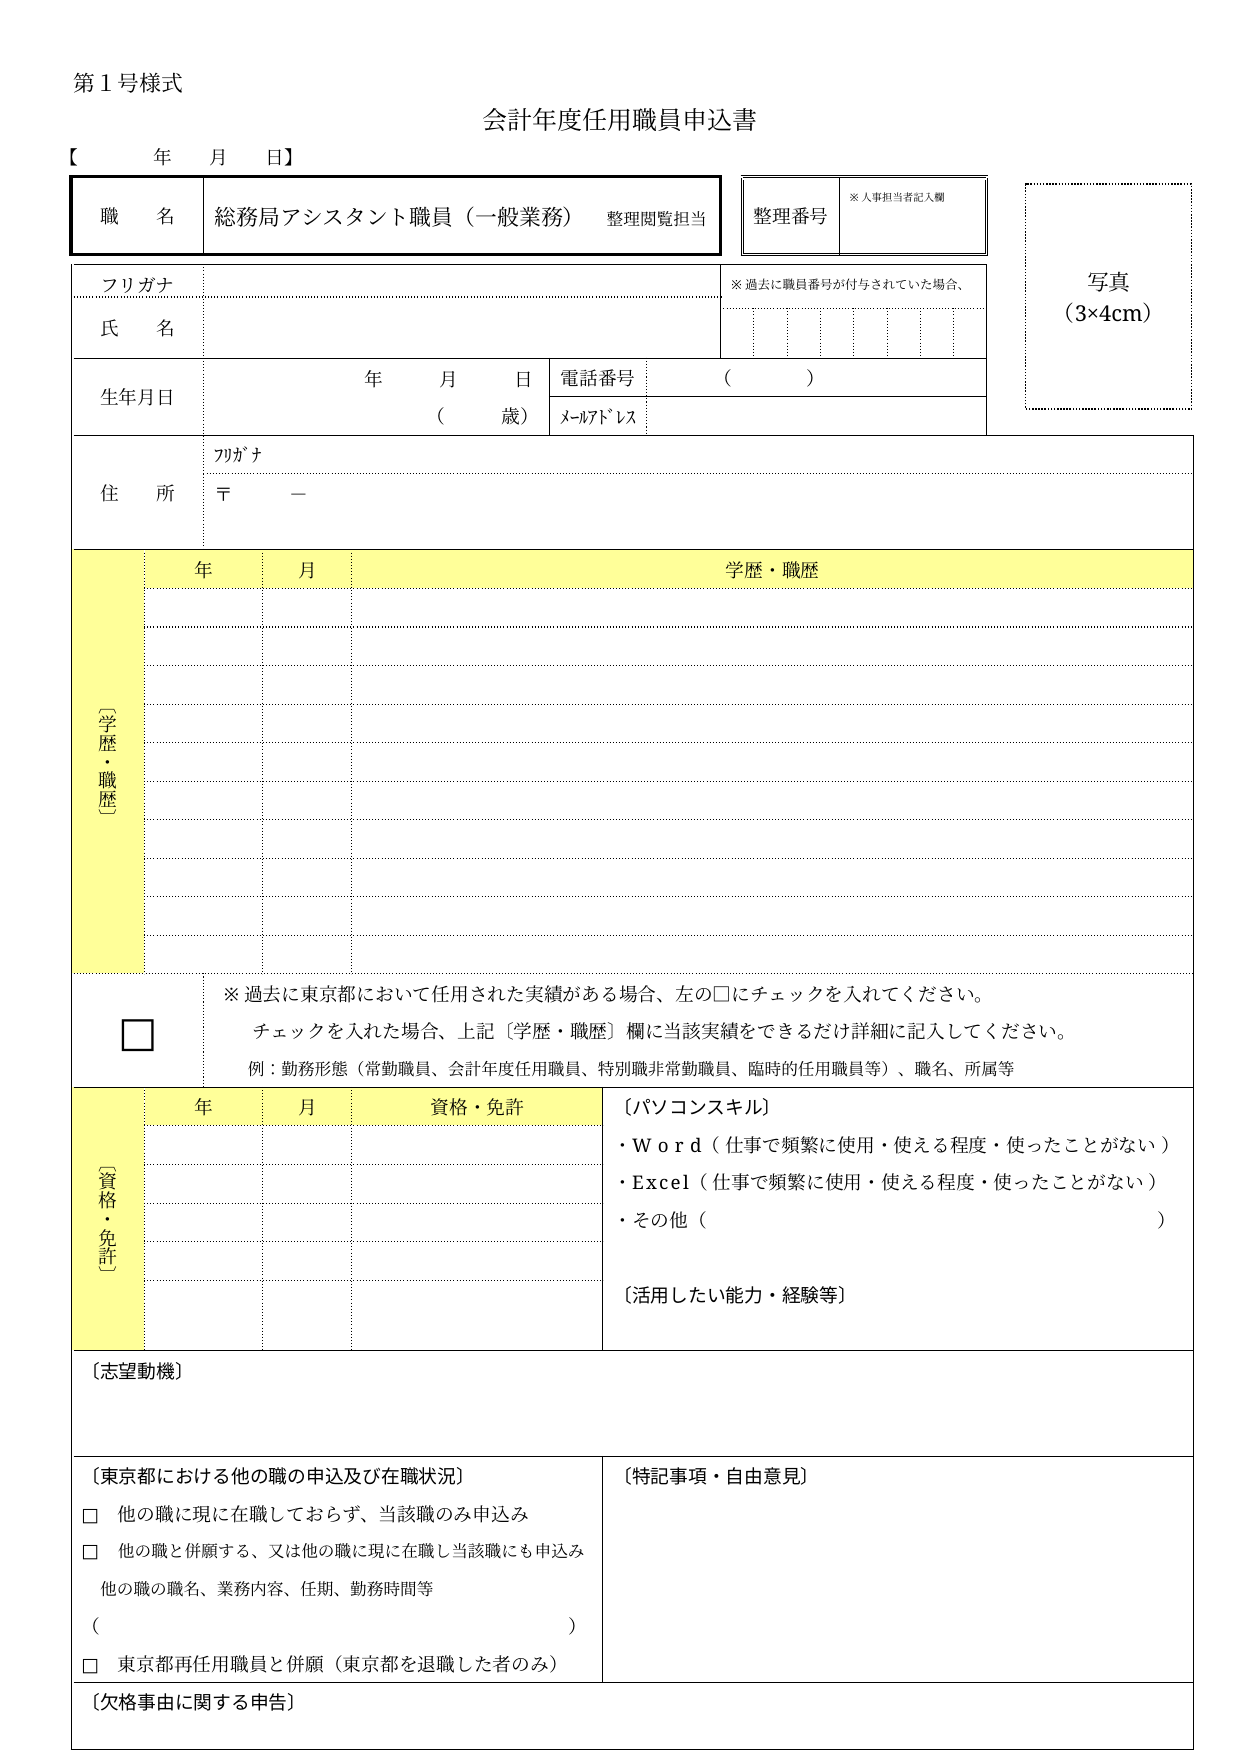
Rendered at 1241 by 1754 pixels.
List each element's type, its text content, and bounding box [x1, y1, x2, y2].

table_cell 〔資格・免許〕 [72, 1087, 144, 1350]
table_cell ﾌﾘｶﾞﾅ [204, 436, 1193, 473]
text 【 年 月 日】 [59, 138, 1063, 175]
table_cell [263, 742, 352, 781]
table_cell [145, 1241, 263, 1279]
table_cell [352, 1280, 602, 1350]
table_cell [263, 1241, 352, 1279]
table_cell 〔パソコンスキル〕 ・Word（ 仕事で頻繁に使用・使える程度・使ったことがない ） ・Excel（ 仕事で頻繁に使用・使える程度・使ったことがない ） ・その他（ ） 〔活用したい能力・経験等〕 [603, 1088, 1193, 1350]
table_cell 住 所 [72, 435, 204, 549]
table_cell 〔特記事項・自由意見〕 [603, 1457, 1193, 1682]
table_cell [204, 265, 720, 296]
table_cell [145, 858, 263, 896]
table_header [722, 175, 742, 253]
table_cell [145, 1280, 263, 1350]
table_cell 月 [263, 1088, 352, 1125]
table_cell ※ 過去に東京都において任用された実績がある場合、左の□にチェックを入れてください。 チェックを入れた場合、上記〔学歴・職歴〕欄に当該実績をできるだけ詳細に記入してください。 例：勤務形態（常勤職員、会計年度任用職員、特別職非常勤職員、臨時的任用職員等）、職名、所属等 [204, 973, 1193, 1087]
table_cell [145, 1125, 263, 1164]
table_cell 〔志望動機〕 [72, 1350, 1193, 1456]
table_cell （ ） [646, 359, 986, 396]
table_header 整理番号 [742, 178, 839, 253]
table_cell 学歴・職歴 [352, 550, 1193, 588]
table_cell [352, 1203, 602, 1241]
table_cell [263, 781, 352, 819]
table_cell [352, 704, 1193, 742]
table_header 総務局アシスタント職員（一般業務） 整理閲覧担当 [204, 178, 719, 253]
text 第１号様式 [68, 63, 1063, 100]
table_cell 電話番号 [550, 359, 646, 396]
table_cell 〔学歴・職歴〕 [72, 549, 144, 973]
table_cell [263, 1203, 352, 1241]
table_cell [145, 935, 263, 973]
table_cell [646, 397, 986, 435]
table_cell [352, 1164, 602, 1202]
table_cell ﾒｰﾙｱﾄﾞﾚｽ [550, 397, 646, 435]
table_cell [352, 896, 1193, 935]
table_cell [263, 1164, 352, 1202]
table_cell [352, 781, 1193, 819]
table_cell [263, 704, 352, 742]
table_cell [352, 1125, 602, 1164]
table_cell 年 月 日 （ 歳） [204, 359, 549, 435]
table_cell [953, 308, 986, 358]
table_cell [352, 665, 1193, 703]
table_cell [352, 935, 1193, 973]
table_cell [646, 256, 721, 264]
table_cell 月 [263, 550, 352, 588]
table_cell [145, 819, 263, 858]
table_cell [821, 308, 854, 358]
table_cell [145, 665, 263, 703]
table_cell [145, 626, 263, 665]
table_cell [145, 588, 263, 626]
table_cell [145, 896, 263, 935]
text 会計年度任用職員申込書 [177, 100, 1063, 138]
table_cell 〒 － [204, 473, 1193, 549]
table_cell 資格・免許 [352, 1088, 602, 1125]
table_cell □ [72, 973, 204, 1087]
table_cell [721, 308, 754, 358]
table_cell [787, 308, 821, 358]
table_cell [263, 896, 352, 935]
table_cell [145, 704, 263, 742]
table_cell [887, 308, 920, 358]
table_cell [549, 256, 646, 264]
table_header ※ 人事担当者記入欄 [839, 176, 987, 253]
table_cell [263, 665, 352, 703]
table_cell [263, 858, 352, 896]
table_cell [145, 781, 263, 819]
table_cell 年 [145, 1088, 263, 1125]
table_cell [263, 1280, 352, 1350]
table_cell [145, 742, 263, 781]
table_cell [721, 253, 987, 264]
table_cell [754, 308, 787, 358]
table_cell [920, 308, 953, 358]
table_cell [263, 1125, 352, 1164]
table_cell [145, 1203, 263, 1241]
table_cell [263, 935, 352, 973]
table_cell [145, 1164, 263, 1202]
table_cell [352, 742, 1193, 781]
table_header 職 名 [73, 178, 203, 253]
table_cell [204, 296, 720, 358]
table_cell ※ 過去に職員番号が付与されていた場合、 その番号を記入 [721, 265, 986, 308]
table_cell [352, 819, 1193, 858]
table_cell [352, 1241, 602, 1279]
table_cell フリガナ [72, 264, 204, 296]
table_cell [352, 588, 1193, 626]
table_cell 年 [145, 550, 263, 588]
table_cell [263, 588, 352, 626]
table_cell [263, 626, 352, 665]
table_cell 〔東京都における他の職の申込及び在職状況〕 □ 他の職に現に在職しておらず、当該職のみ申込み □ 他の職と併願する、又は他の職に現に在職し当該職にも申込み 他の職の職名、業務内容、任期、勤務時間等 （ ） □ 東京都再任用職員と併願（東京都を退職した者のみ） [72, 1456, 602, 1682]
table_cell [204, 256, 549, 264]
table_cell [72, 1682, 1193, 1749]
table_cell [71, 256, 204, 264]
table_cell 生年月日 [72, 358, 204, 435]
table_cell [263, 819, 352, 858]
table_cell [352, 626, 1193, 665]
table_cell [352, 858, 1193, 896]
table_cell [854, 308, 887, 358]
table_cell 氏 名 [72, 296, 204, 358]
